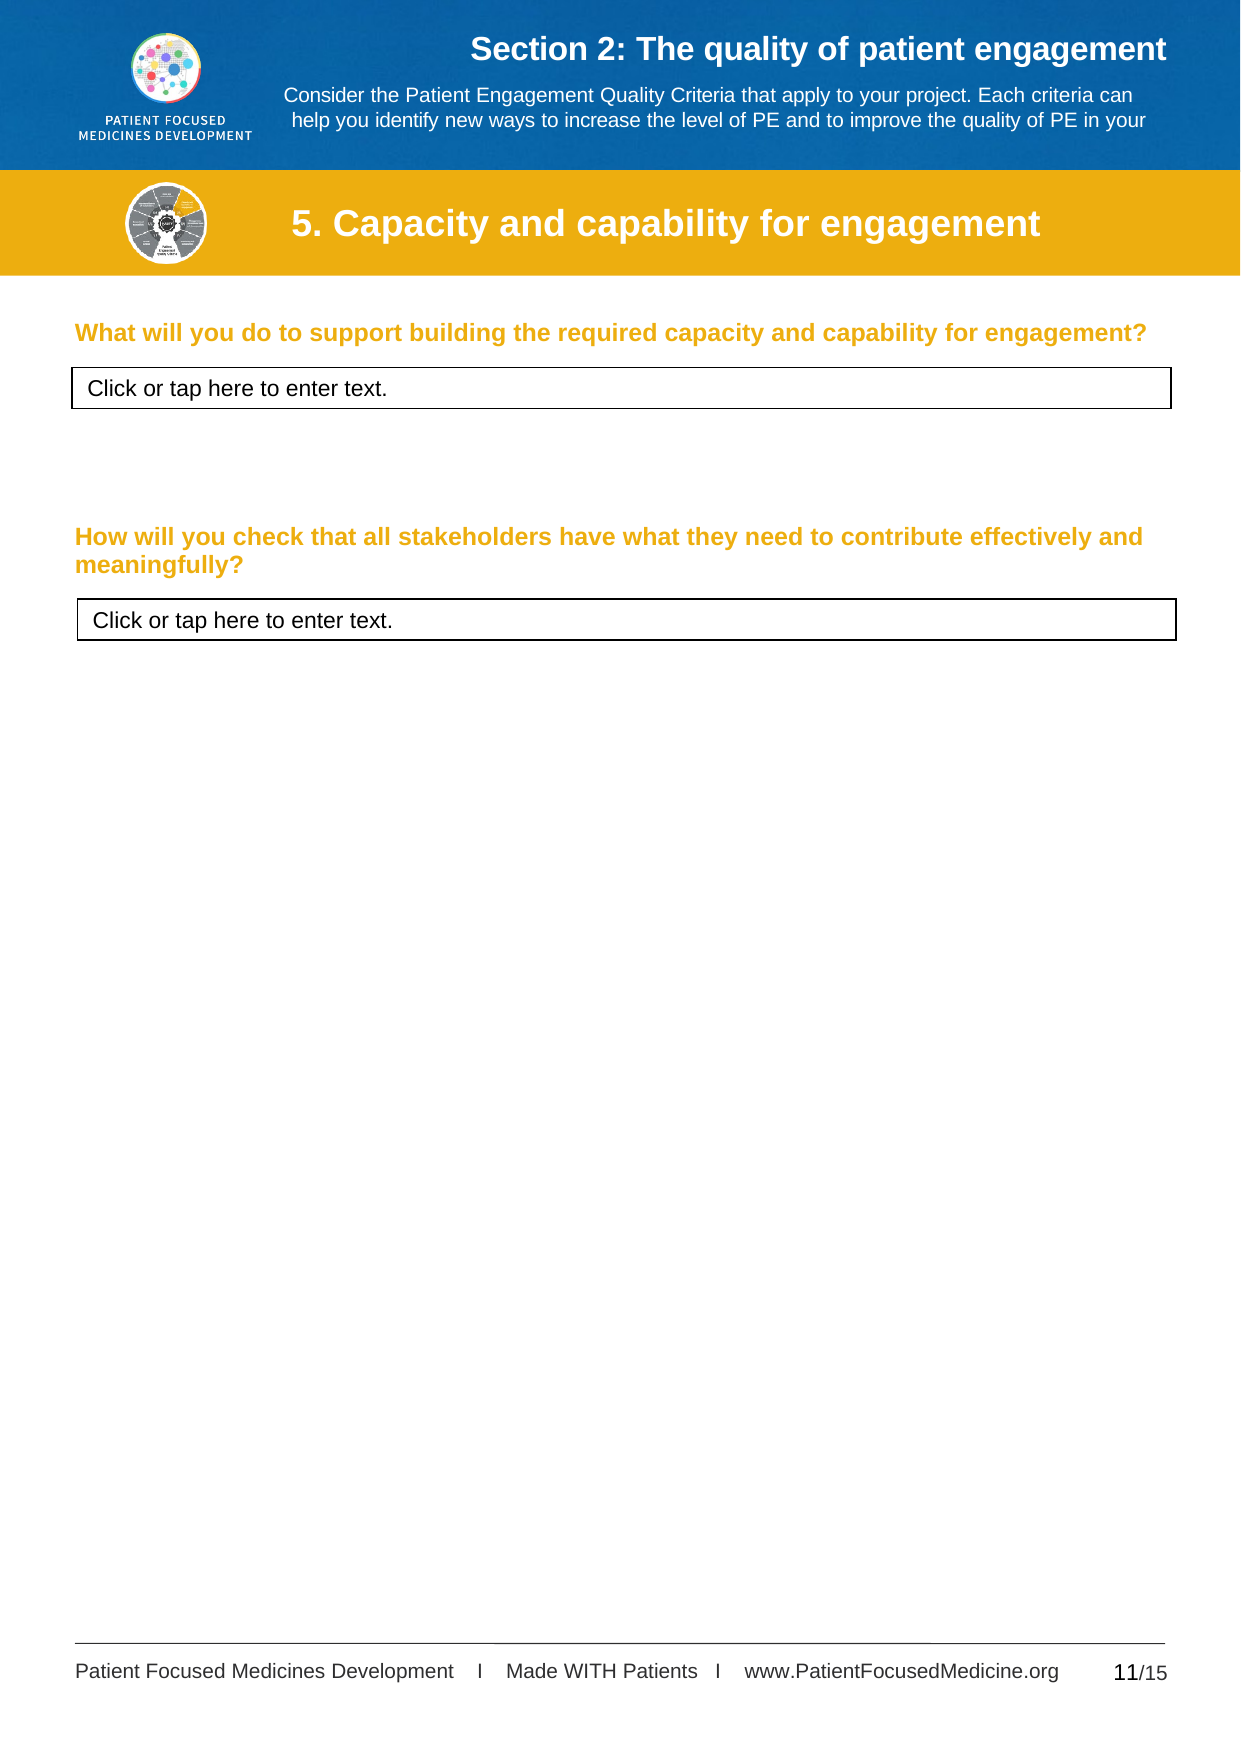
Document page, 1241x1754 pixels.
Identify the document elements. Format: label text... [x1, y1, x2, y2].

text How will you check that all stakeholders have what they need to contribute effectively and meaningfully? [74, 522, 1199, 579]
picture [125, 182, 207, 264]
text What will you do to support building the required capacity and capability for engagement? [74, 318, 1240, 347]
picture [0, 0, 1241, 170]
